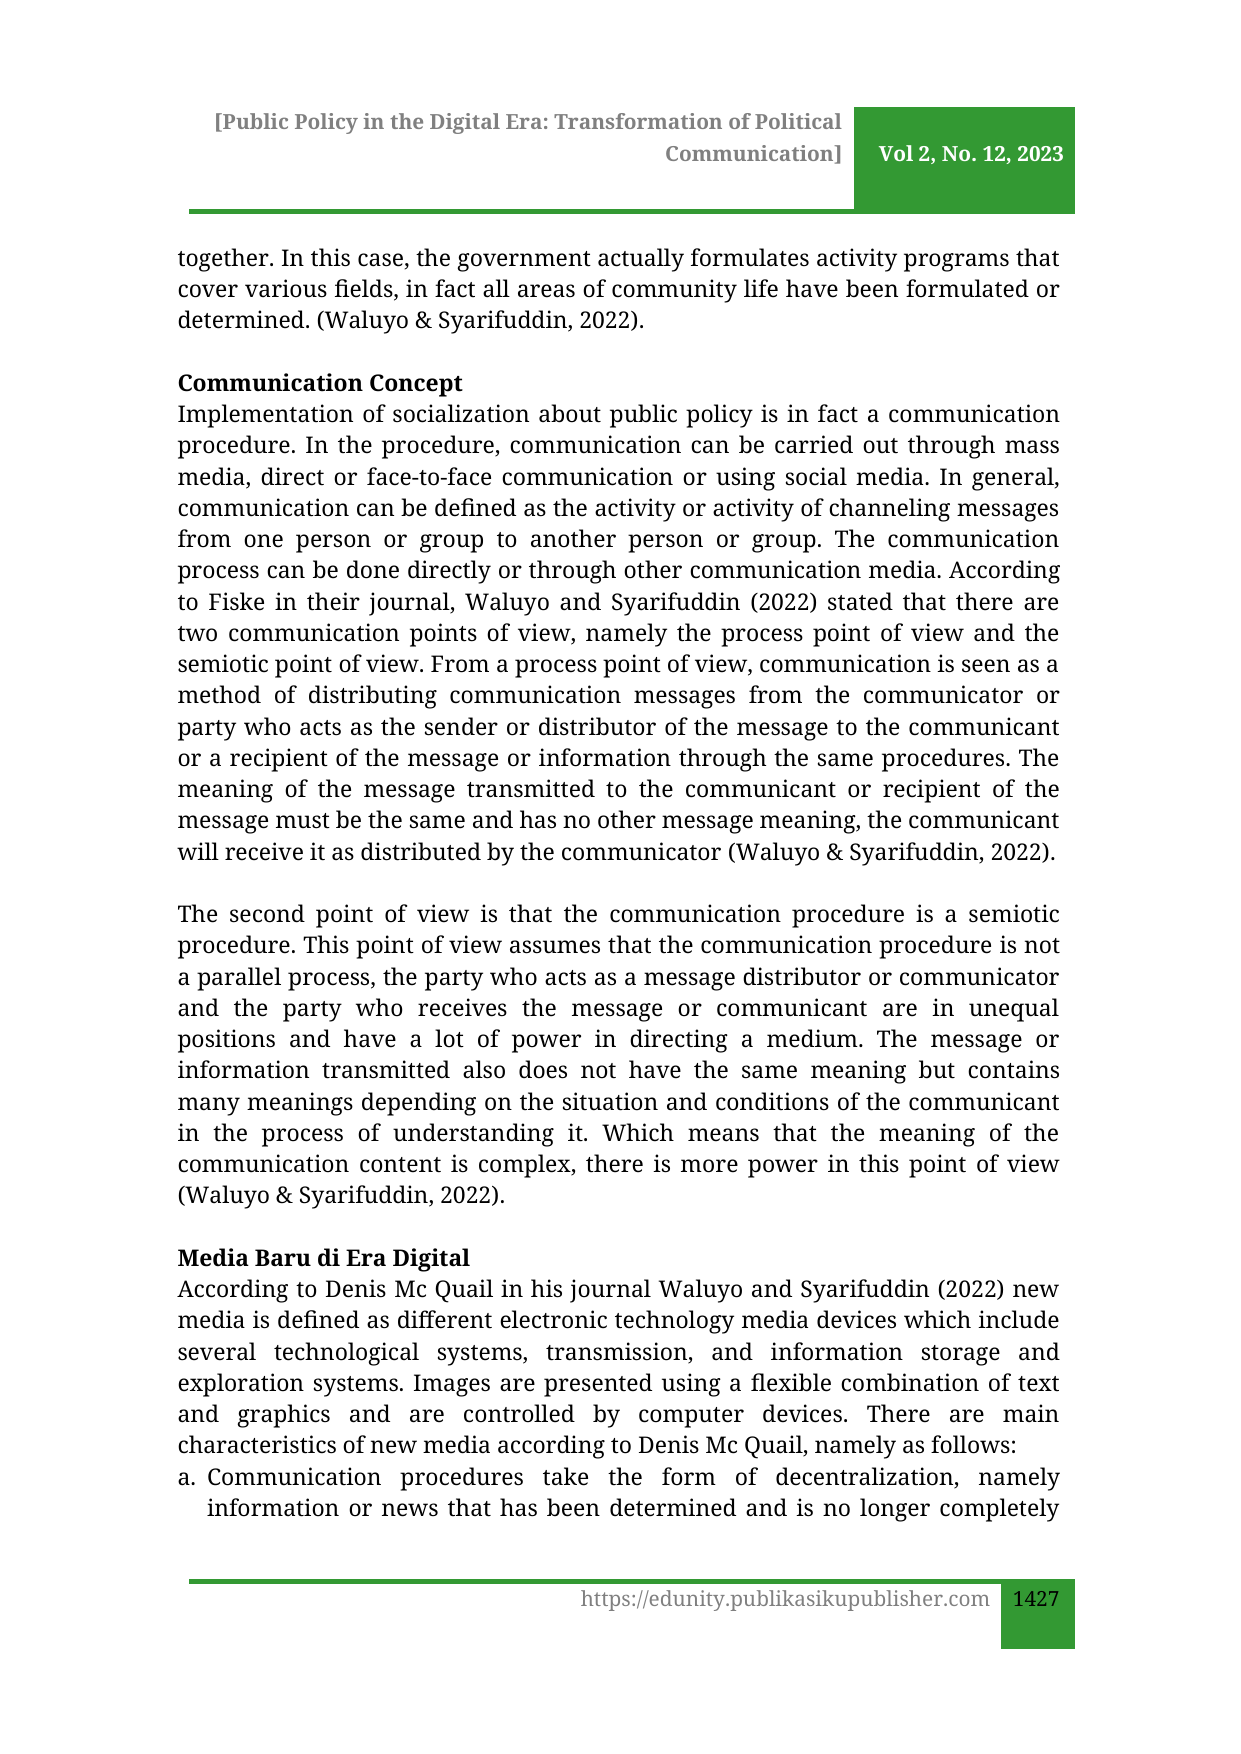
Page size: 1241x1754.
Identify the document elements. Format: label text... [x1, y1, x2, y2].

text The second point of view is that the communication procedure is a semiotic procedure. This point of view assumes that the communication procedure is not a parallel process, the party who acts as a message distributor or communicator and the party who receives the message or communicant are in unequal positions and have a lot of power in directing a medium. The message or information transmitted also does not have the same meaning but contains many meanings depending on the situation and conditions of the communicant in the process of understanding it. Which means that the meaning of the communication content is complex, there is more power in this point of view (Waluyo & Syarifuddin, 2022). [177, 898, 1061, 1210]
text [177, 1460, 1061, 1523]
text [177, 242, 1061, 335]
text Communication Concept [177, 367, 1061, 398]
text Media Baru di Era Digital [177, 1242, 1061, 1273]
text Implementation of socialization about public policy is in fact a communication procedure. In the procedure, communication can be carried out through mass media, direct or face-to-face communication or using social media. In general, communication can be defined as the activity or activity of channeling messages from one person or group to another person or group. The communication process can be done directly or through other communication media. According to Fiske in their journal, Waluyo and Syarifuddin (2022) stated that there are two communication points of view, namely the process point of view and the semiotic point of view. From a process point of view, communication is seen as a method of distributing communication messages from the communicator or party who acts as the sender or distributor of the message to the communicant or a recipient of the message or information through the same procedures. The meaning of the message transmitted to the communicant or recipient of the message must be the same and has no other message meaning, the communicant will receive it as distributed by the communicator (Waluyo & Syarifuddin, 2022). [177, 398, 1061, 867]
text According to Denis Mc Quail in his journal Waluyo and Syarifuddin (2022) new media is defined as different electronic technology media devices which include several technological systems, transmission, and information storage and exploration systems. Images are presented using a flexible combination of text and graphics and are controlled by computer devices. There are main characteristics of new media according to Denis Mc Quail, namely as follows: [177, 1273, 1061, 1460]
